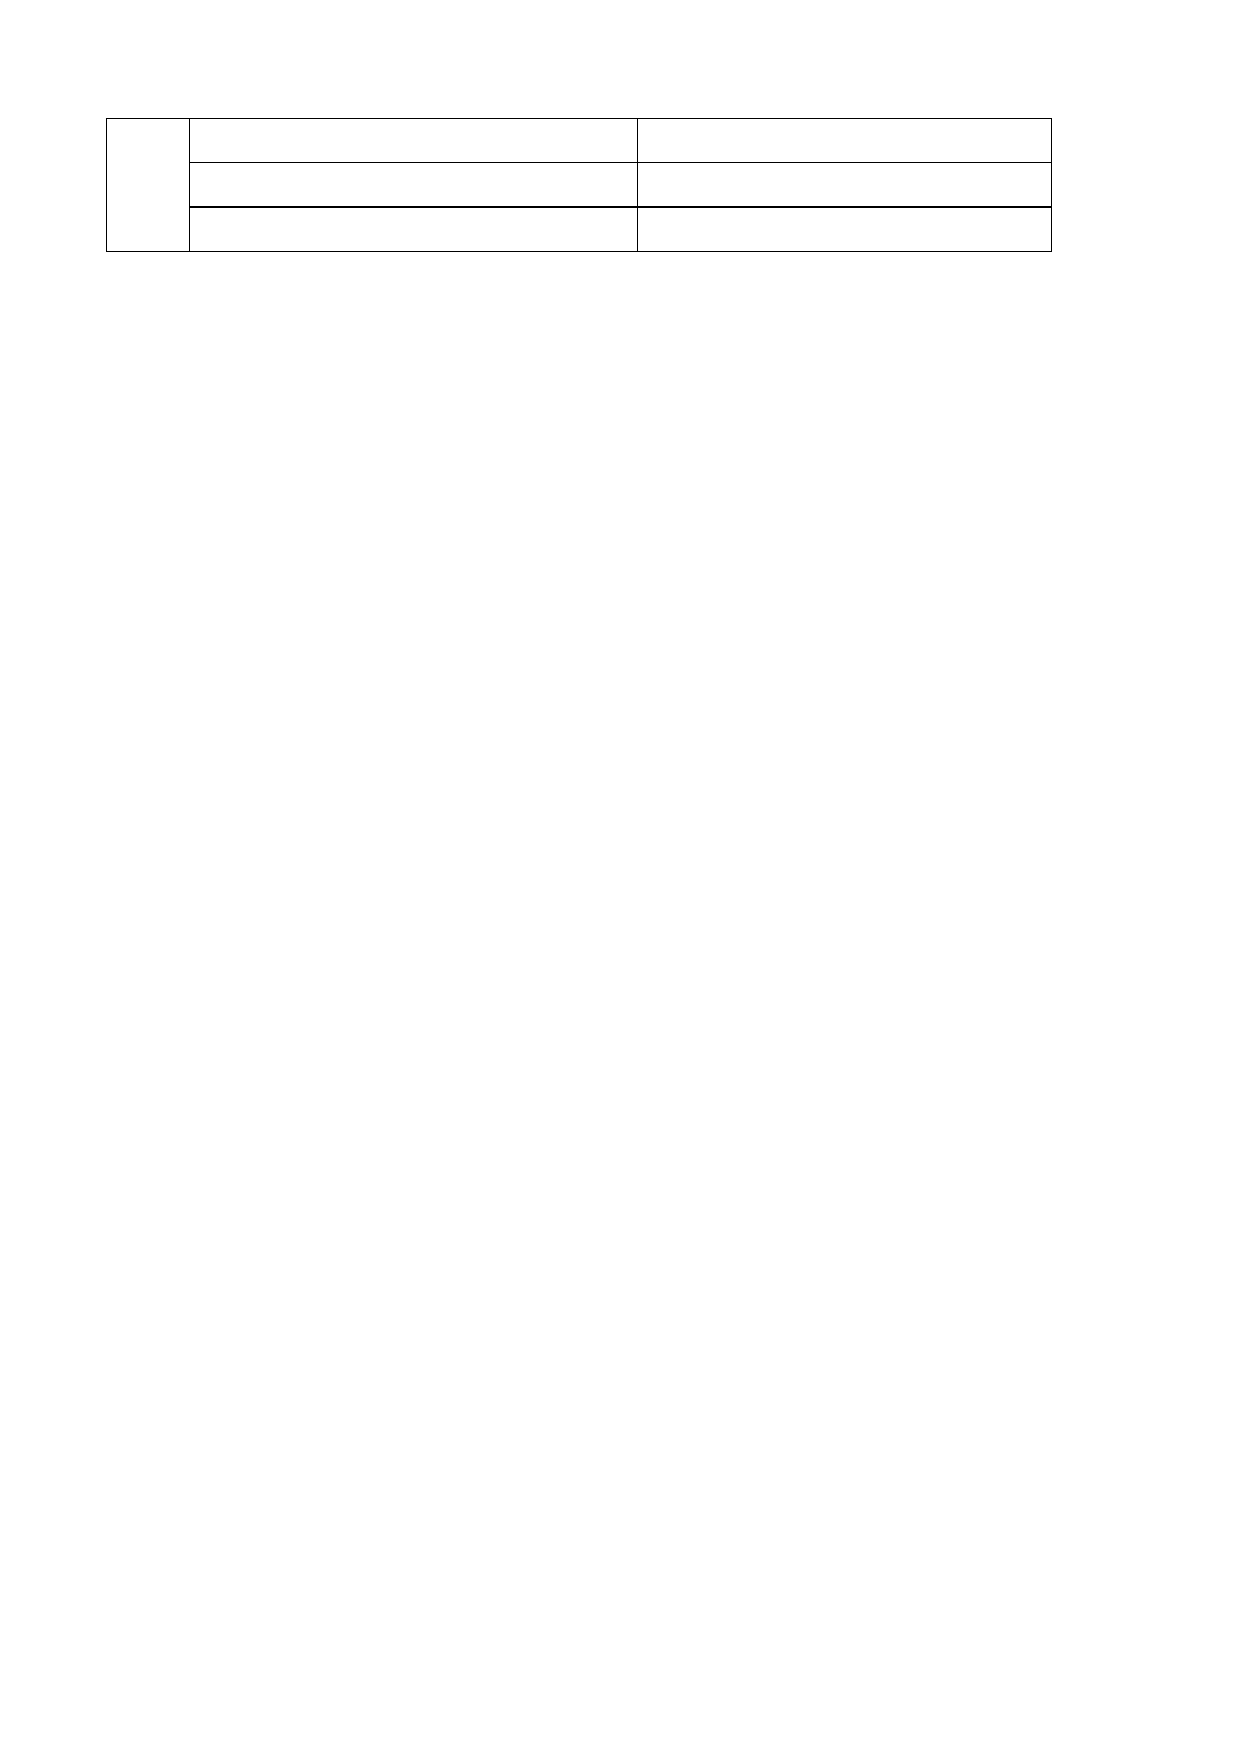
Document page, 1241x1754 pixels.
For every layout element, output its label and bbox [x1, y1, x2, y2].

table_cell [638, 208, 1051, 251]
table_cell [190, 163, 637, 206]
table_cell [638, 163, 1051, 206]
table_cell [190, 208, 637, 251]
table_cell [638, 119, 1051, 162]
table_cell [190, 119, 637, 162]
